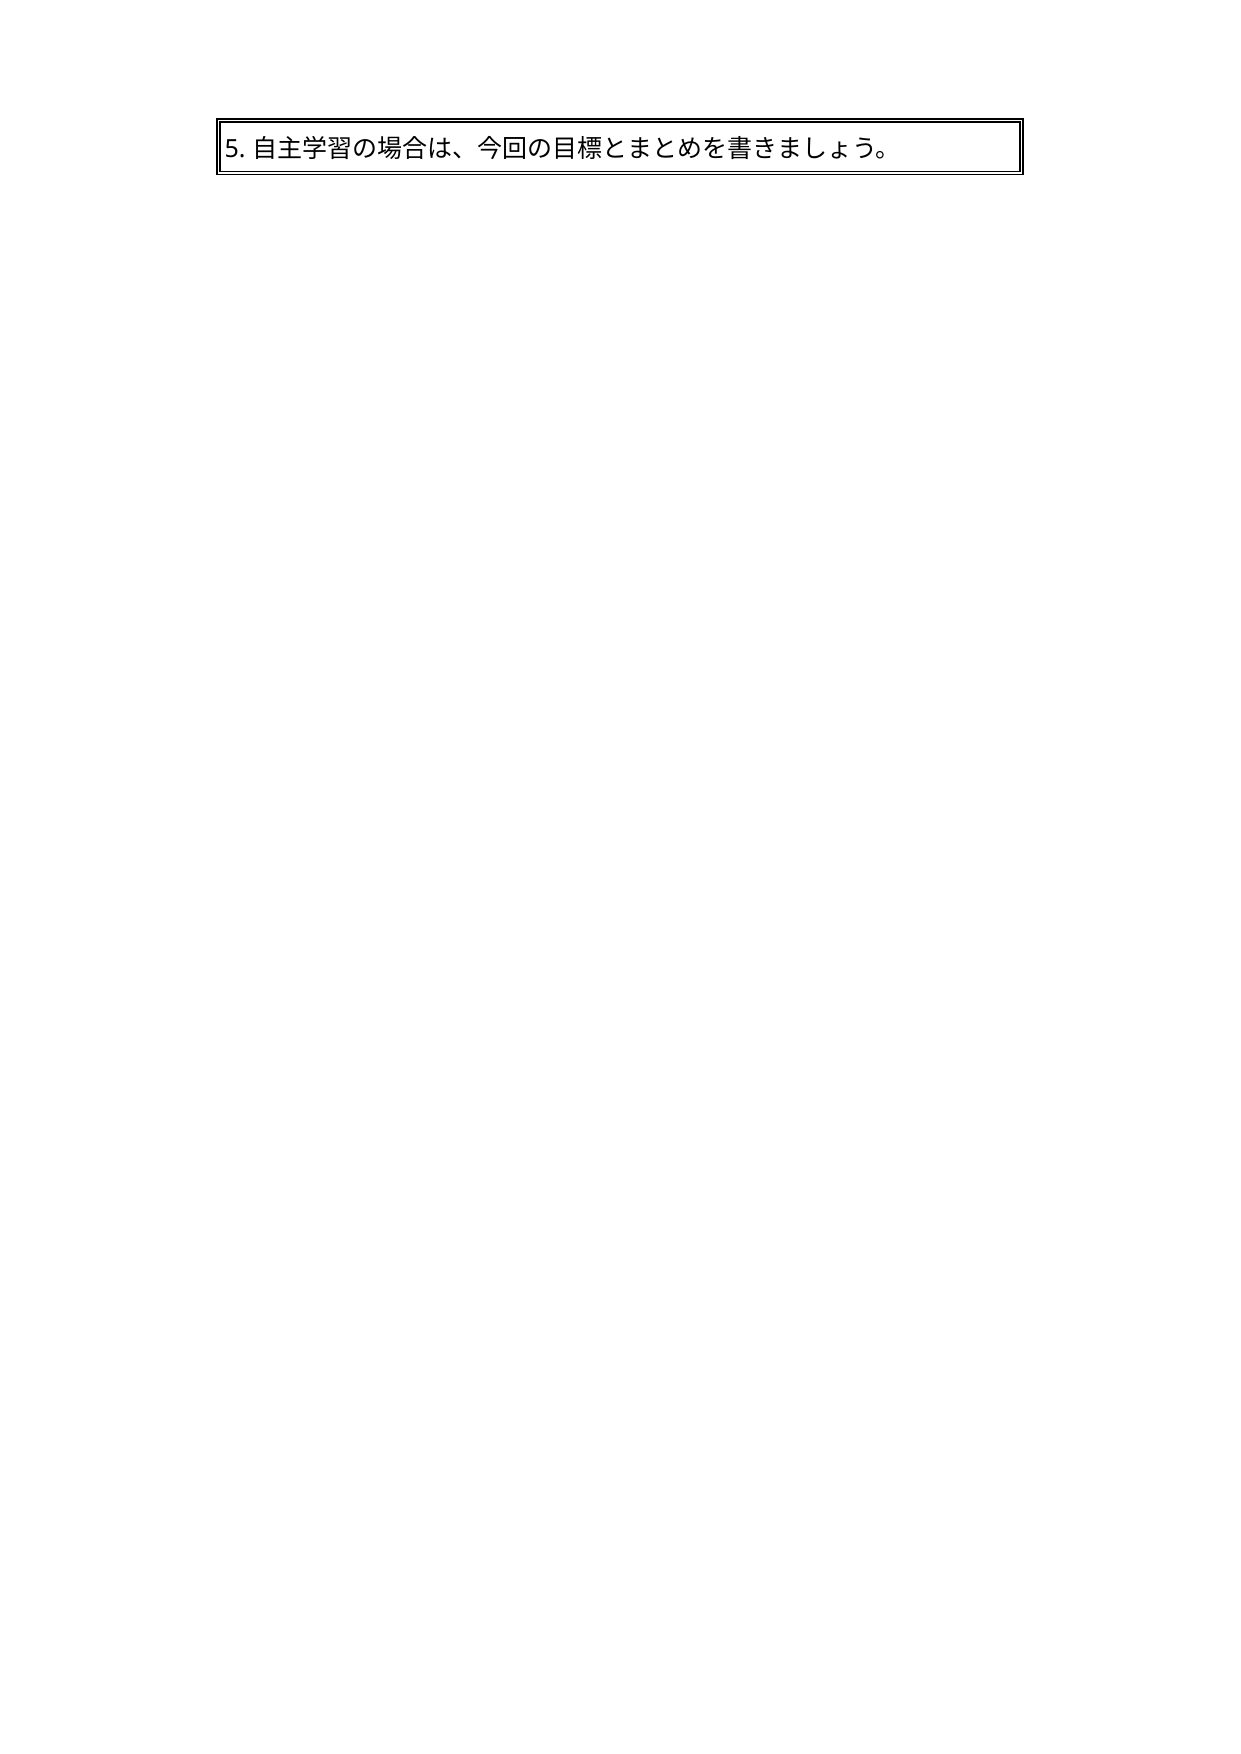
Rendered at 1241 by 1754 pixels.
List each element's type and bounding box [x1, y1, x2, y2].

table_header [221, 123, 1019, 171]
